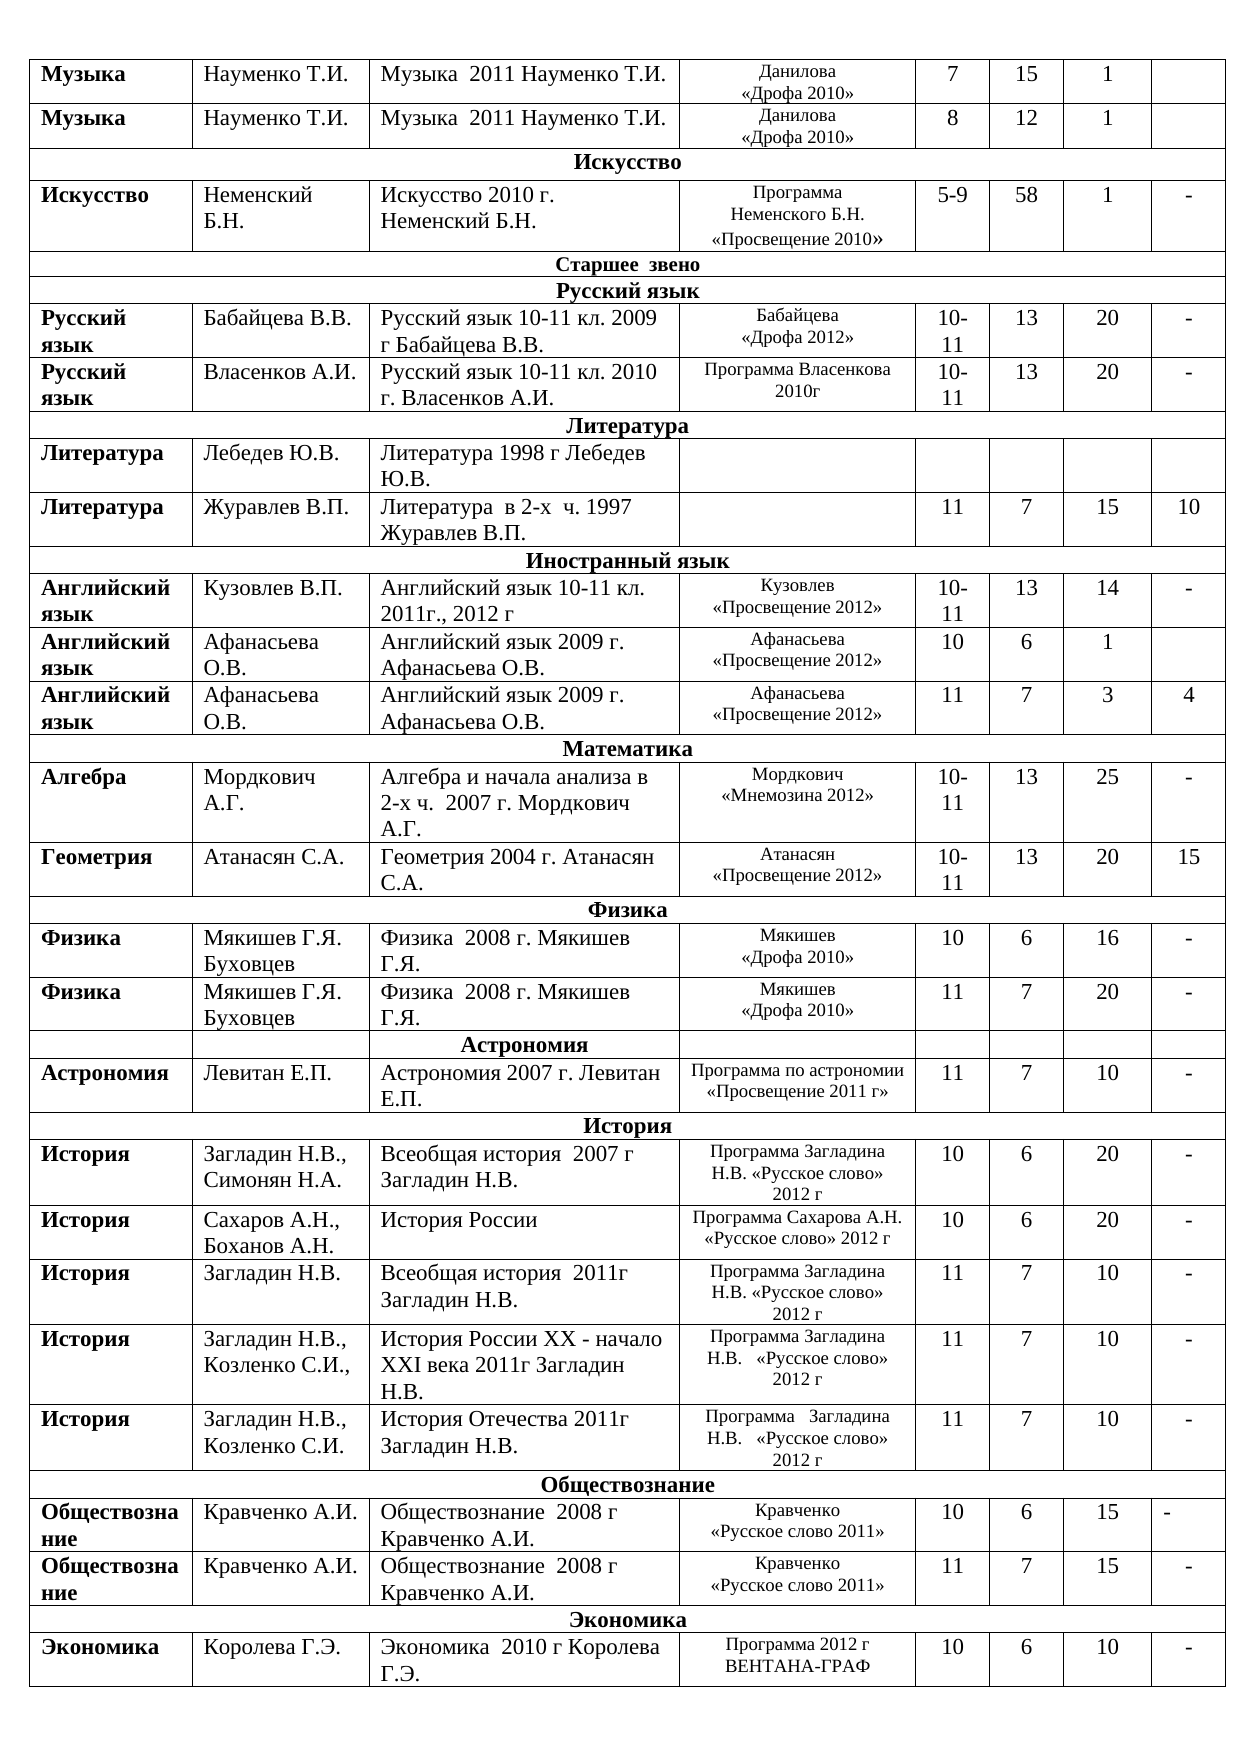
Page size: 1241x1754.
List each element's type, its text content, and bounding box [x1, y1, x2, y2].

table_cell 10-11 [916, 843, 989, 896]
table_cell 16 [1064, 924, 1151, 977]
table_cell История России [370, 1206, 679, 1258]
table_cell Кравченко А.И. [193, 1552, 369, 1605]
table_cell Музыка 2011 Науменко Т.И. [370, 104, 679, 147]
table_cell Программа по астрономии «Просвещение 2011 г» [680, 1059, 915, 1112]
table_cell 10-11 [916, 358, 989, 411]
table_cell Мордкович А.Г. [193, 763, 369, 842]
table_cell - [1152, 1552, 1225, 1605]
table_cell История [30, 1405, 192, 1470]
table_cell 3 [1064, 682, 1151, 734]
table_cell 11 [916, 1405, 989, 1470]
table_cell [1064, 439, 1151, 492]
table_cell Английский язык [30, 628, 192, 681]
table_cell [1152, 104, 1225, 147]
table_cell 12 [990, 104, 1063, 147]
table_cell Кузовлев В.П. [193, 574, 369, 627]
table_cell 7 [990, 682, 1063, 734]
table_cell Лебедев Ю.В. [193, 439, 369, 492]
table_cell Экономика 2010 г Королева Г.Э. [370, 1633, 679, 1686]
table_cell История [30, 1140, 192, 1205]
table_cell Мякишев Г.Я. Буховцев [193, 924, 369, 977]
table_cell Загладин Н.В., Козленко С.И. [193, 1405, 369, 1470]
table_cell - [1152, 304, 1225, 357]
table_cell Бабайцева «Дрофа 2012» [680, 304, 915, 357]
table_cell Королева Г.Э. [193, 1633, 369, 1686]
table_cell Астрономия 2007 г. Левитан Е.П. [370, 1059, 679, 1112]
table_cell 11 [916, 978, 989, 1030]
table_cell 7 [990, 493, 1063, 546]
table_cell Физика 2008 г. Мякишев Г.Я. [370, 924, 679, 977]
table_cell Английский язык 10-11 кл. 2011г., 2012 г [370, 574, 679, 627]
table_cell 1 [1064, 181, 1151, 251]
table_cell Английский язык 2009 г. Афанасьева О.В. [370, 628, 679, 681]
table_cell Обществознание [30, 1499, 192, 1551]
table_cell - [1152, 763, 1225, 842]
table_cell Обществознание 2008 г Кравченко А.И. [370, 1499, 679, 1551]
table_cell Кравченко «Русское слово 2011» [680, 1552, 915, 1605]
table_cell 11 [916, 1059, 989, 1112]
table_cell Музыка 2011 Науменко Т.И. [370, 60, 679, 103]
table_cell Русский язык [30, 277, 1225, 303]
table_cell Атанасян «Просвещение 2012» [680, 843, 915, 896]
table_cell 15 [1064, 1499, 1151, 1551]
table_cell Искусство 2010 г. Неменский Б.Н. [370, 181, 679, 251]
table_cell Власенков А.И. [193, 358, 369, 411]
table_cell 10 [916, 1633, 989, 1686]
table_cell Мякишев Г.Я. Буховцев [193, 978, 369, 1030]
table_cell Мякишев «Дрофа 2010» [680, 978, 915, 1030]
table_cell Кузовлев «Просвещение 2012» [680, 574, 915, 627]
table_cell [1152, 1031, 1225, 1058]
table_cell Науменко Т.И. [193, 60, 369, 103]
table_cell Мякишев «Дрофа 2010» [680, 924, 915, 977]
table_cell 1 [1064, 60, 1151, 103]
table_cell Английский язык [30, 682, 192, 734]
table_cell - [1152, 924, 1225, 977]
table_cell 7 [990, 1059, 1063, 1112]
table_cell Программа 2012 г ВЕНТАНА-ГРАФ [680, 1633, 915, 1686]
table_cell Программа Загладина Н.В. «Русское слово» 2012 г [680, 1325, 915, 1404]
table_cell Журавлев В.П. [193, 493, 369, 546]
table_cell - [1152, 1633, 1225, 1686]
table_cell Всеобщая история 2011г Загладин Н.В. [370, 1260, 679, 1324]
table_cell - [1152, 1140, 1225, 1205]
table_cell Физика 2008 г. Мякишев Г.Я. [370, 978, 679, 1030]
table_cell Алгебра [30, 763, 192, 842]
table_cell 13 [990, 304, 1063, 357]
table_cell 58 [990, 181, 1063, 251]
table_cell История Отечества 2011г Загладин Н.В. [370, 1405, 679, 1470]
table_cell Физика [30, 897, 1225, 923]
table_cell Физика [30, 924, 192, 977]
table_cell Данилова «Дрофа 2010» [680, 104, 915, 147]
table_cell История [30, 1206, 192, 1258]
table_cell Литература в 2-х ч. 1997 Журавлев В.П. [370, 493, 679, 546]
table_cell 15 [990, 60, 1063, 103]
table_cell 8 [916, 104, 989, 147]
table_cell Экономика [30, 1606, 1225, 1632]
table_cell Левитан Е.П. [193, 1059, 369, 1112]
table_cell - [1152, 1059, 1225, 1112]
table_cell 13 [990, 763, 1063, 842]
table_cell [1152, 60, 1225, 103]
table_cell Иностранный язык [30, 547, 1225, 573]
table_cell [680, 439, 915, 492]
table_cell [916, 439, 989, 492]
table_cell Физика [30, 978, 192, 1030]
table_cell [916, 1031, 989, 1058]
table_cell - [1152, 358, 1225, 411]
table_cell 7 [990, 1405, 1063, 1470]
table_cell 10 [916, 1499, 989, 1551]
table_cell История России ХХ - начало ХХI века 2011г Загладин Н.В. [370, 1325, 679, 1404]
table_cell 7 [990, 1552, 1063, 1605]
table_cell Геометрия 2004 г. Атанасян С.А. [370, 843, 679, 896]
table_cell 10 [1064, 1260, 1151, 1324]
table_cell 6 [990, 924, 1063, 977]
table_cell 7 [990, 1260, 1063, 1324]
table_cell Английский язык 2009 г. Афанасьева О.В. [370, 682, 679, 734]
table_cell Загладин Н.В., Козленко С.И., [193, 1325, 369, 1404]
table_cell Кравченко «Русское слово 2011» [680, 1499, 915, 1551]
table_cell Афанасьева О.В. [193, 628, 369, 681]
table_cell Музыка [30, 104, 192, 147]
table_cell 6 [990, 628, 1063, 681]
table_cell [1152, 628, 1225, 681]
table_cell [680, 1031, 915, 1058]
table_cell 10-11 [916, 304, 989, 357]
table_cell История [30, 1113, 1225, 1139]
table_cell [193, 1031, 369, 1058]
table_cell 20 [1064, 358, 1151, 411]
table_cell Литература [30, 412, 1225, 438]
table_cell [1064, 1031, 1151, 1058]
table_cell - [1152, 1260, 1225, 1324]
table_cell Обществознание [30, 1552, 192, 1605]
table_cell - [1152, 1206, 1225, 1258]
table_cell 20 [1064, 1140, 1151, 1205]
table_cell 7 [916, 60, 989, 103]
table_cell 1 [1064, 104, 1151, 147]
table_cell 25 [1064, 763, 1151, 842]
table_cell 13 [990, 358, 1063, 411]
table_cell 15 [1064, 1552, 1151, 1605]
table_cell Алгебра и начала анализа в 2-х ч. 2007 г. Мордкович А.Г. [370, 763, 679, 842]
table_cell 11 [916, 1260, 989, 1324]
table_cell Программа Загладина Н.В. «Русское слово» 2012 г [680, 1140, 915, 1205]
table_cell 10-11 [916, 763, 989, 842]
table_cell [30, 1031, 192, 1058]
table_cell 1 [1064, 628, 1151, 681]
table_cell 20 [1064, 1206, 1151, 1258]
table_cell Математика [30, 735, 1225, 762]
table_cell Афанасьева «Просвещение 2012» [680, 682, 915, 734]
table_cell 10 [1064, 1325, 1151, 1404]
table_cell - [1152, 978, 1225, 1030]
table_cell 6 [990, 1140, 1063, 1205]
table_cell 10 [1064, 1633, 1151, 1686]
table_cell Литература [30, 493, 192, 546]
table_cell Сахаров А.Н., Боханов А.Н. [193, 1206, 369, 1258]
table_cell Литература [30, 439, 192, 492]
table_cell Загладин Н.В. [193, 1260, 369, 1324]
table_cell Афанасьева О.В. [193, 682, 369, 734]
table_cell 10 [916, 1140, 989, 1205]
table_cell [990, 1031, 1063, 1058]
table_cell Кравченко А.И. [193, 1499, 369, 1551]
table_cell Мордкович «Мнемозина 2012» [680, 763, 915, 842]
table_cell 10 [916, 924, 989, 977]
table_cell 20 [1064, 978, 1151, 1030]
table_cell 4 [1152, 682, 1225, 734]
table_cell Русский язык [30, 358, 192, 411]
table_cell Искусство [30, 181, 192, 251]
table_cell Геометрия [30, 843, 192, 896]
table_cell История [30, 1325, 192, 1404]
table_cell Науменко Т.И. [193, 104, 369, 147]
table_cell Данилова «Дрофа 2010» [680, 60, 915, 103]
table_cell Музыка [30, 60, 192, 103]
table_cell Экономика [30, 1633, 192, 1686]
table_cell 7 [990, 978, 1063, 1030]
table_cell 20 [1064, 843, 1151, 896]
table_cell - [1152, 181, 1225, 251]
table_cell Старшее звено [30, 252, 1225, 276]
table_cell 10 [916, 628, 989, 681]
table_cell Астрономия [370, 1031, 679, 1058]
table_cell Программа Сахарова А.Н. «Русское слово» 2012 г [680, 1206, 915, 1258]
table_cell 10 [1152, 493, 1225, 546]
table_cell Обществознание [30, 1471, 1225, 1497]
table_cell Афанасьева «Просвещение 2012» [680, 628, 915, 681]
table_cell 6 [990, 1633, 1063, 1686]
table_cell 11 [916, 1325, 989, 1404]
table_cell Английский язык [30, 574, 192, 627]
table_cell Русский язык 10-11 кл. 2009 г Бабайцева В.В. [370, 304, 679, 357]
table_cell - [1152, 574, 1225, 627]
table_cell 10-11 [916, 574, 989, 627]
table_cell - [1152, 1325, 1225, 1404]
table_cell Атанасян С.А. [193, 843, 369, 896]
table_cell 10 [916, 1206, 989, 1258]
table_cell Обществознание 2008 г Кравченко А.И. [370, 1552, 679, 1605]
table_cell Литература 1998 г Лебедев Ю.В. [370, 439, 679, 492]
table_cell 10 [1064, 1405, 1151, 1470]
table_cell 11 [916, 493, 989, 546]
table_cell Загладин Н.В., Симонян Н.А. [193, 1140, 369, 1205]
table_cell Бабайцева В.В. [193, 304, 369, 357]
table_cell Программа Загладина Н.В. «Русское слово» 2012 г [680, 1405, 915, 1470]
table_cell 14 [1064, 574, 1151, 627]
table_cell Программа Неменского Б.Н. «Просвещение 2010» [680, 181, 915, 251]
table_cell Астрономия [30, 1059, 192, 1112]
table_cell Программа Загладина Н.В. «Русское слово» 2012 г [680, 1260, 915, 1324]
table_cell Программа Власенкова 2010г [680, 358, 915, 411]
table_cell 11 [916, 1552, 989, 1605]
table_cell 7 [990, 1325, 1063, 1404]
table_cell 10 [1064, 1059, 1151, 1112]
table_cell [680, 493, 915, 546]
table_cell 6 [990, 1499, 1063, 1551]
table_cell [990, 439, 1063, 492]
table_cell 13 [990, 843, 1063, 896]
table_cell Неменский Б.Н. [193, 181, 369, 251]
table_cell [1152, 439, 1225, 492]
table_cell 5-9 [916, 181, 989, 251]
table_cell - [1152, 1499, 1225, 1551]
table_cell Русский язык 10-11 кл. 2010 г. Власенков А.И. [370, 358, 679, 411]
table_cell 11 [916, 682, 989, 734]
table_cell 15 [1064, 493, 1151, 546]
table_cell Искусство [30, 149, 1225, 180]
table_cell 20 [1064, 304, 1151, 357]
table_cell 6 [990, 1206, 1063, 1258]
table_cell Русский язык [30, 304, 192, 357]
table_cell 13 [990, 574, 1063, 627]
table_cell 15 [1152, 843, 1225, 896]
table_cell История [30, 1260, 192, 1324]
table_cell Всеобщая история 2007 г Загладин Н.В. [370, 1140, 679, 1205]
table_cell - [1152, 1405, 1225, 1470]
